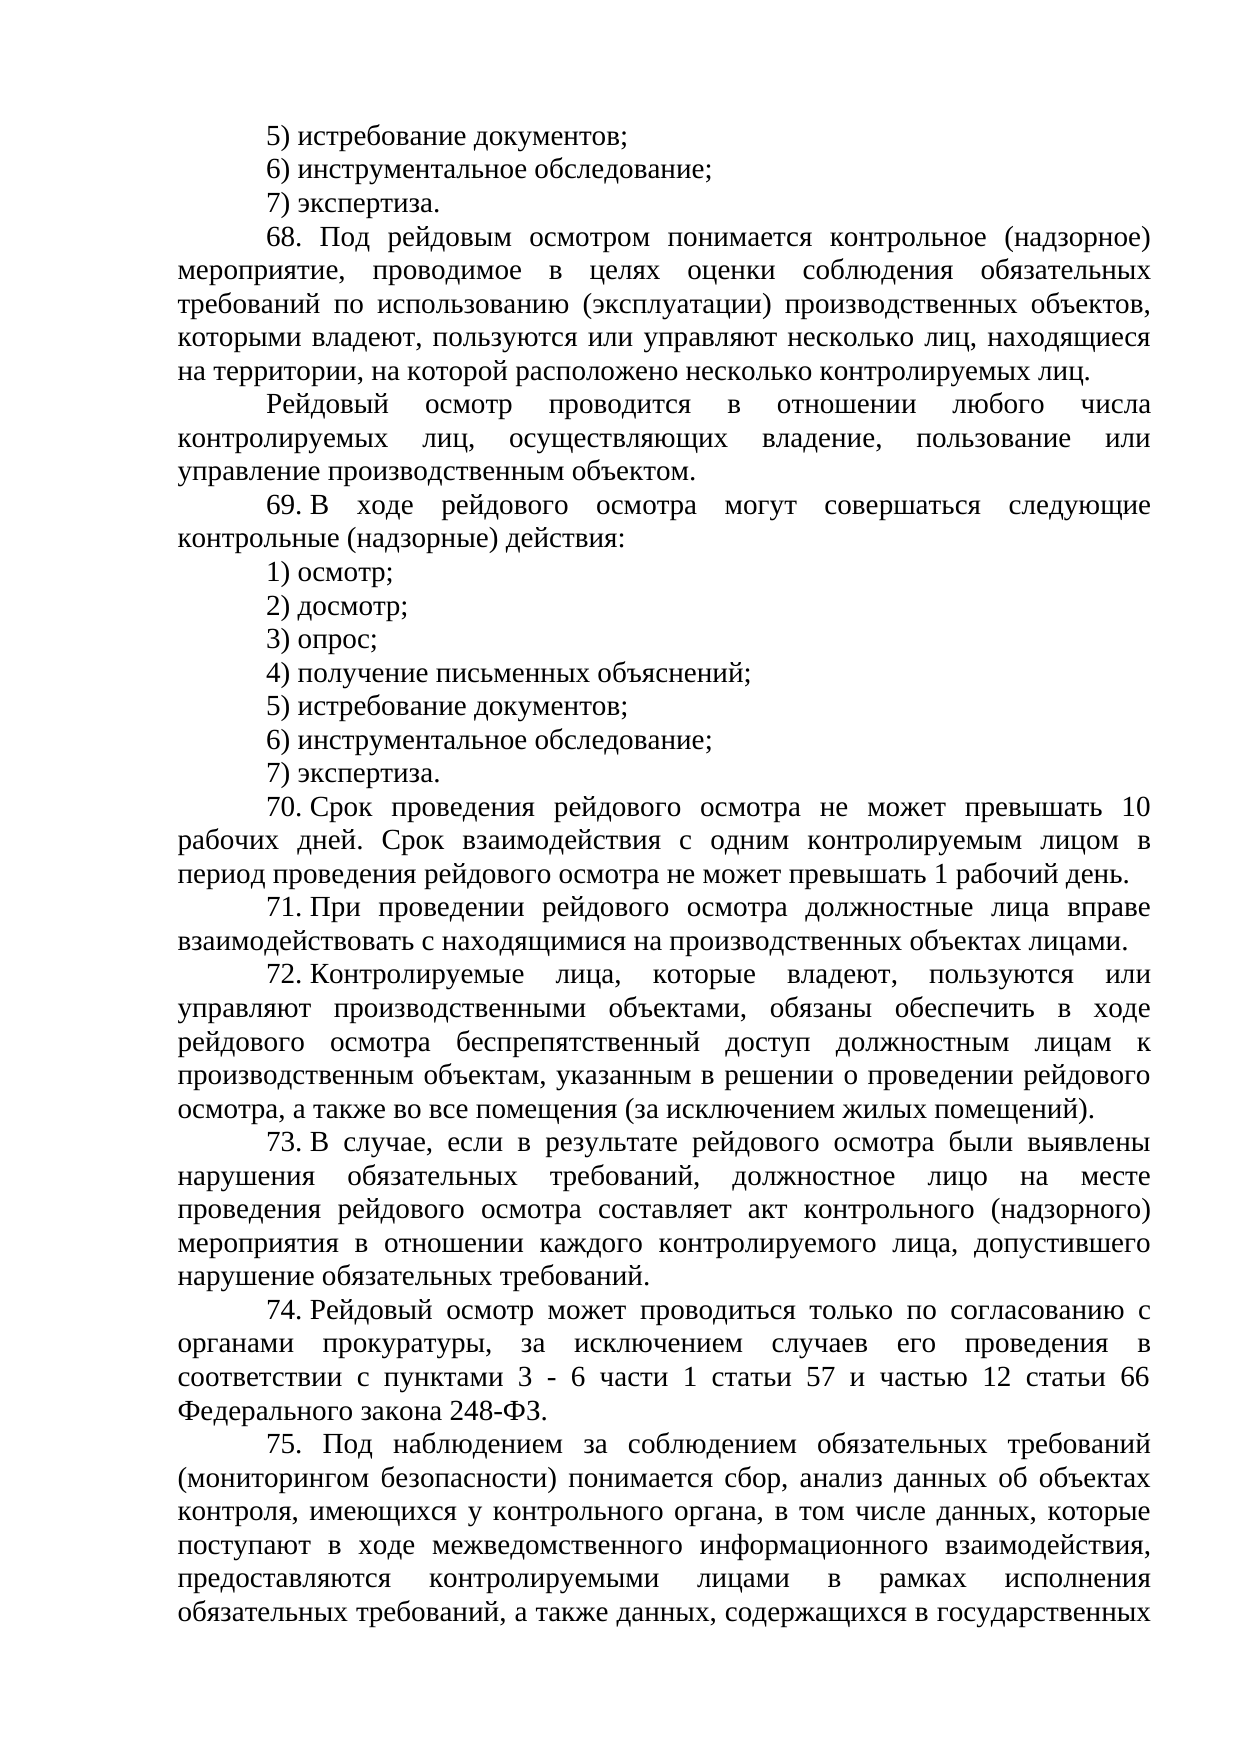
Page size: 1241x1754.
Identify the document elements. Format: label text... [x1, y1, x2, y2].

text 70. Срок проведения рейдового осмотра не может превышать 10 рабочих дней. Срок взаимодействия с одним контролируемым лицом в период проведения рейдового осмотра не может превышать 1 рабочий день. [177, 789, 1152, 889]
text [177, 1426, 1152, 1627]
text 6) инструментальное обследование; [177, 722, 1152, 755]
text 2) досмотр; [177, 588, 1152, 621]
text 7) экспертиза. [177, 755, 1152, 789]
text 71. При проведении рейдового осмотра должностные лица вправе взаимодействовать с находящимися на производственных объектах лицами. [177, 889, 1152, 957]
text 72. Контролируемые лица, которые владеют, пользуются или управляют производственными объектами, обязаны обеспечить в ходе рейдового осмотра беспрепятственный доступ должностным лицам к производственным объектам, указанным в решении о проведении рейдового осмотра, а также во все помещения (за исключением жилых помещений). [177, 957, 1152, 1124]
text 4) получение письменных объяснений; [177, 655, 1152, 688]
text 7) экспертиза. [177, 185, 1152, 219]
text 5) истребование документов; [177, 688, 1152, 722]
text Рейдовый осмотр проводится в отношении любого числа контролируемых лиц, осуществляющих владение, пользование или управление производственным объектом. [177, 386, 1152, 487]
text 5) истребование документов; [177, 118, 1152, 152]
text 1) осмотр; [177, 554, 1152, 588]
text 69. В ходе рейдового осмотра могут совершаться следующие контрольные (надзорные) действия: [177, 487, 1152, 554]
text 3) опрос; [177, 621, 1152, 655]
text 6) инструментальное обследование; [177, 152, 1152, 185]
text 74. Рейдовый осмотр может проводиться только по согласованию с органами прокуратуры, за исключением случаев его проведения в соответствии с пунктами 3 - 6 части 1 статьи 57 и частью 12 статьи 66 Федерального закона 248-ФЗ. [177, 1292, 1152, 1426]
text 73. В случае, если в результате рейдового осмотра были выявлены нарушения обязательных требований, должностное лицо на месте проведения рейдового осмотра составляет акт контрольного (надзорного) мероприятия в отношении каждого контролируемого лица, допустившего нарушение обязательных требований. [177, 1124, 1152, 1292]
text 68. Под рейдовым осмотром понимается контрольное (надзорное) мероприятие, проводимое в целях оценки соблюдения обязательных требований по использованию (эксплуатации) производственных объектов, которыми владеют, пользуются или управляют несколько лиц, находящиеся на территории, на которой расположено несколько контролируемых лиц. [177, 219, 1152, 386]
